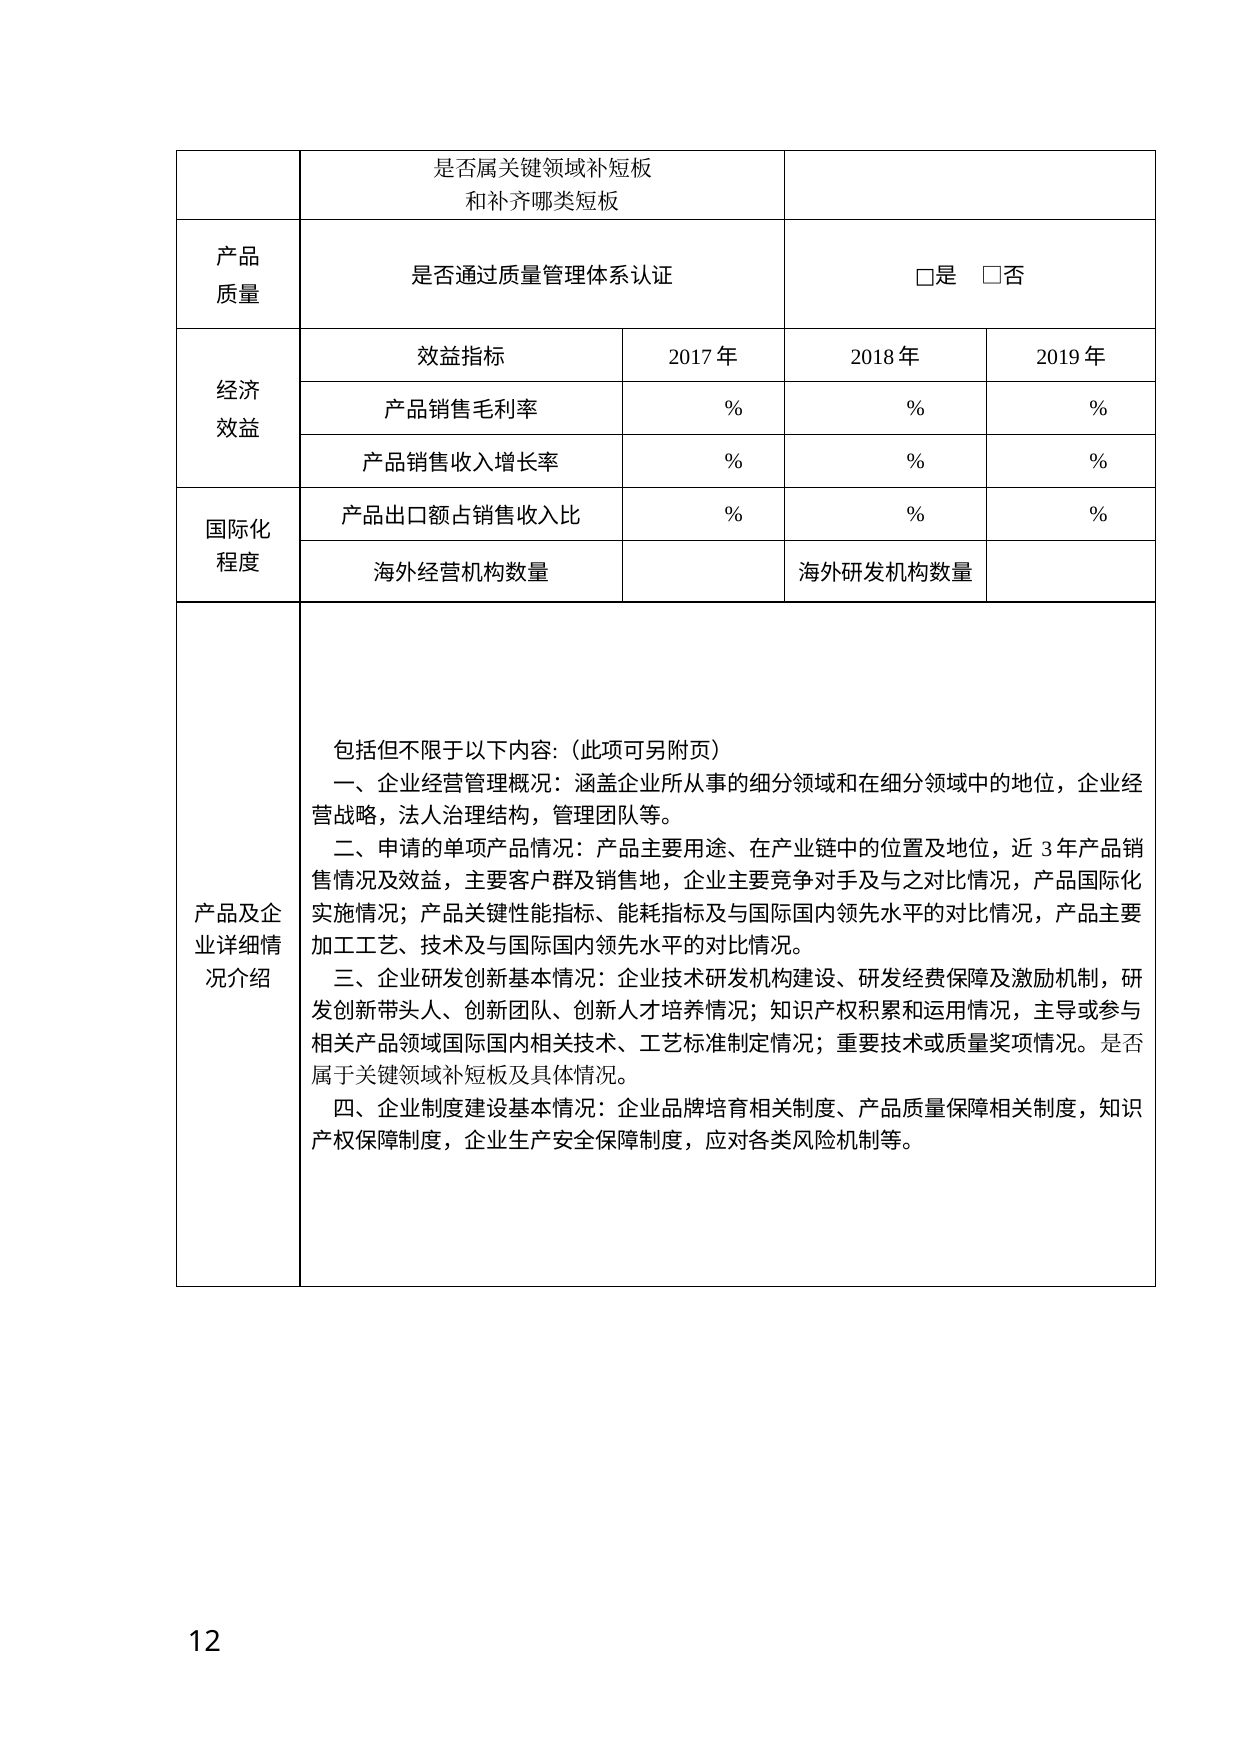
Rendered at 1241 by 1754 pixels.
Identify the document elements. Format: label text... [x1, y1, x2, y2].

table_cell 海外经营机构数量 [301, 541, 622, 601]
table_cell 产品销售毛利率 [301, 382, 622, 434]
table_cell 产品销售收入增长率 [301, 435, 622, 487]
table_cell % [785, 488, 986, 540]
table_cell 国际化 程度 [177, 488, 299, 601]
table_cell % [987, 435, 1155, 487]
table_cell [987, 541, 1155, 601]
table_cell 效益指标 [301, 329, 622, 381]
table_cell 海外研发机构数量 [785, 541, 986, 601]
table_cell □是 □否 [785, 220, 1155, 327]
table_cell % [785, 382, 986, 434]
table_cell 2018年 [785, 329, 986, 381]
table_cell 包括但不限于以下内容:（此项可另附页） 一、企业经营管理概况：涵盖企业所从事的细分领域和在细分领域中的地位，企业经营战略，法人治理结构，管理团队等。 二、申请的单项产品情况：产品主要用途、在产业链中的位置及地位，近3年产品销售情况及效益，主要客户群及销售地，企业主要竞争对手及与之对比情况，产品国际化实施情况；产品关键性能指标、能耗指标及与国际国内领先水平的对比情况，产品主要加工工艺、技术及与国际国内领先水平的对比情况。 三、企业研发创新基本情况：企业技术研发机构建设、研发经费保障及激励机制，研发创新带头人、创新团队、创新人才培养情况；知识产权积累和运用情况，主导或参与相关产品领域国际国内相关技术、工艺标准制定情况；重要技术或质量奖项情况。是否属于关键领域补短板及具体情况。 四、企业制度建设基本情况：企业品牌培育相关制度、产品质量保障相关制度，知识产权保障制度，企业生产安全保障制度，应对各类风险机制等。 [301, 603, 1155, 1286]
table_cell 产品及企业详细情况介绍 [177, 603, 299, 1286]
table_cell % [623, 382, 784, 434]
table_cell 2019年 [987, 329, 1155, 381]
table_cell 是否属关键领域补短板 和补齐哪类短板 [301, 151, 784, 219]
table_cell 经济 效益 [177, 329, 299, 487]
table_cell 2017年 [623, 329, 784, 381]
table_cell 产品 质量 [177, 220, 299, 327]
table_cell % [987, 382, 1155, 434]
table_cell 产品出口额占销售收入比 [301, 488, 622, 540]
table_cell [785, 151, 1155, 219]
table_cell % [987, 488, 1155, 540]
table_cell % [623, 435, 784, 487]
table_cell % [785, 435, 986, 487]
table_cell 是否通过质量管理体系认证 [301, 220, 784, 327]
table_cell [623, 541, 784, 601]
table_cell % [623, 488, 784, 540]
